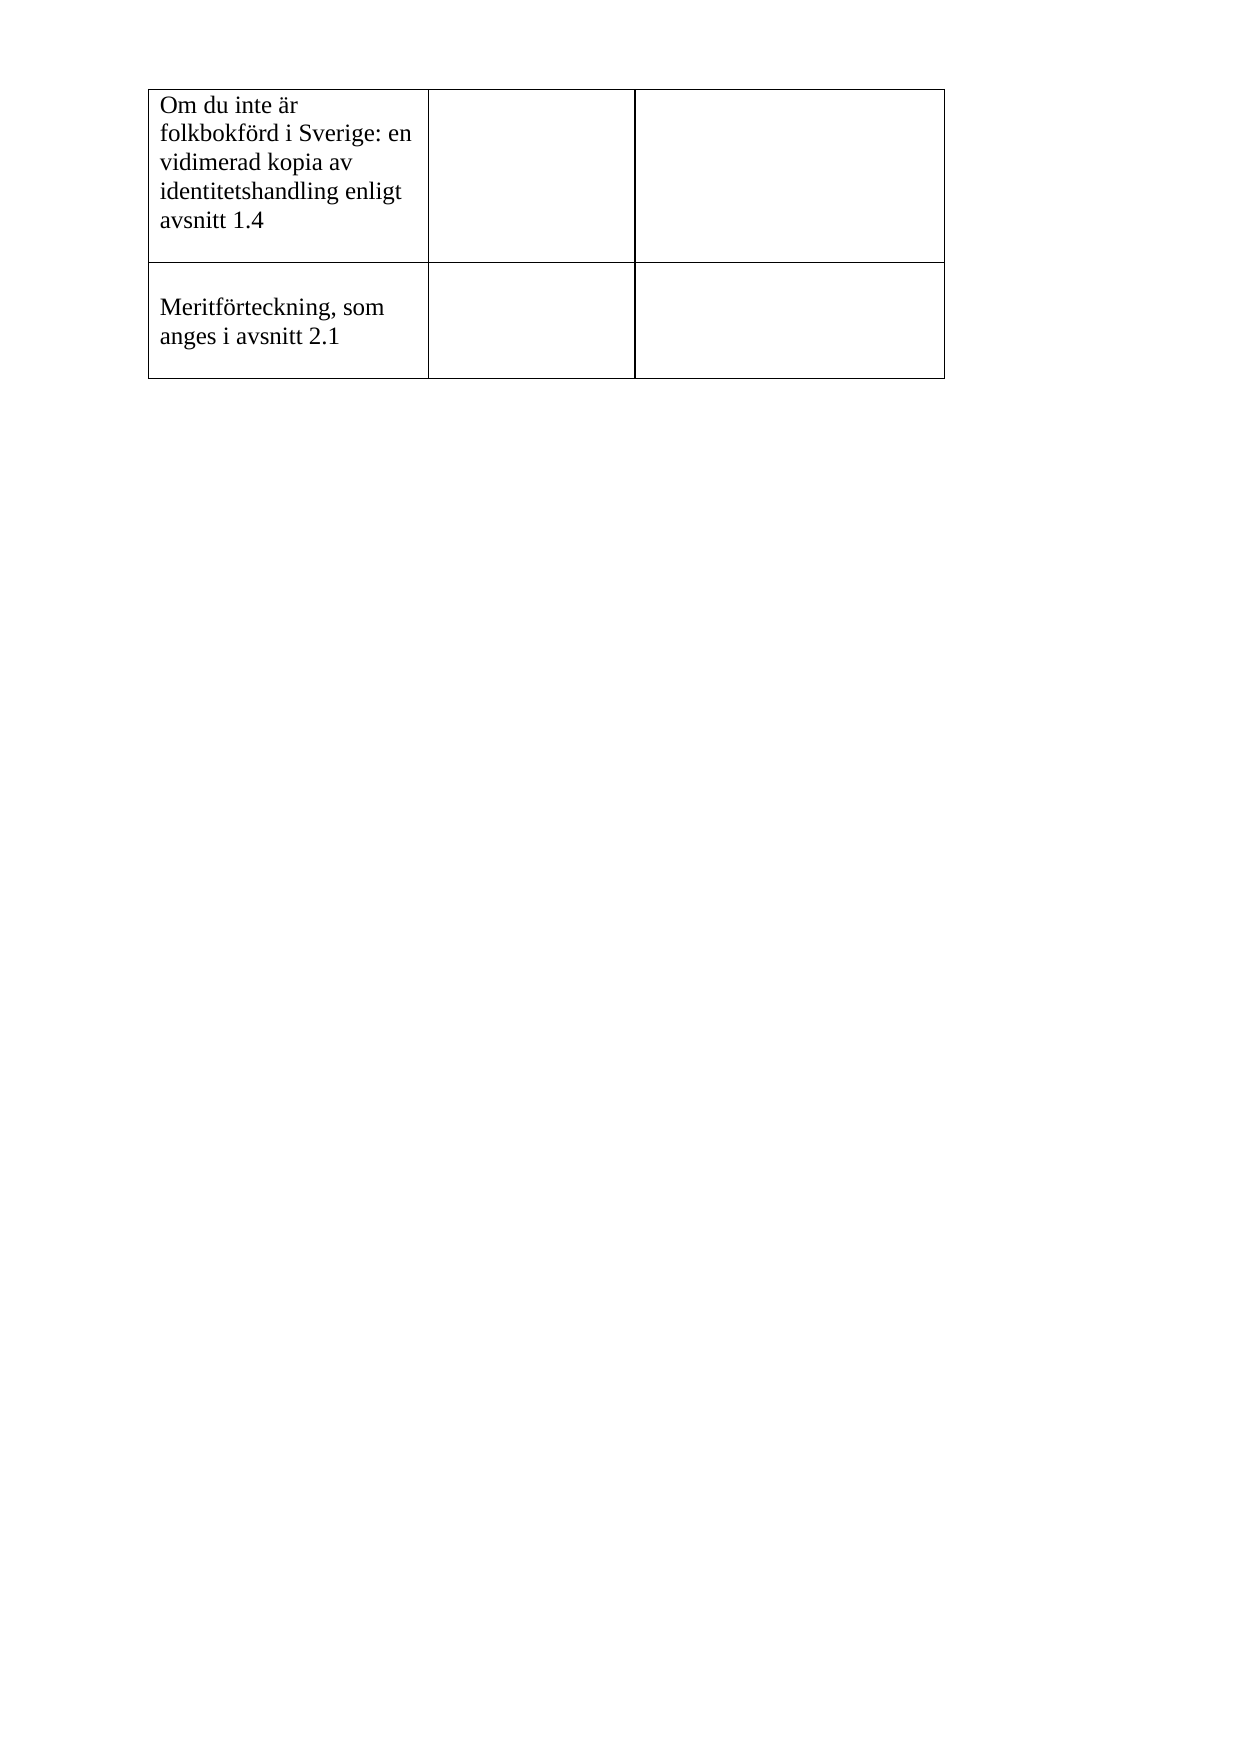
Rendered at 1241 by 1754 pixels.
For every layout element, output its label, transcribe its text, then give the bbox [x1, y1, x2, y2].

table_cell [429, 90, 634, 262]
table_cell [636, 263, 944, 378]
table_cell [429, 263, 634, 378]
table_cell [636, 90, 944, 262]
table_cell Meritförteckning, som anges i avsnitt 2.1 [149, 263, 428, 378]
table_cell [149, 90, 428, 262]
